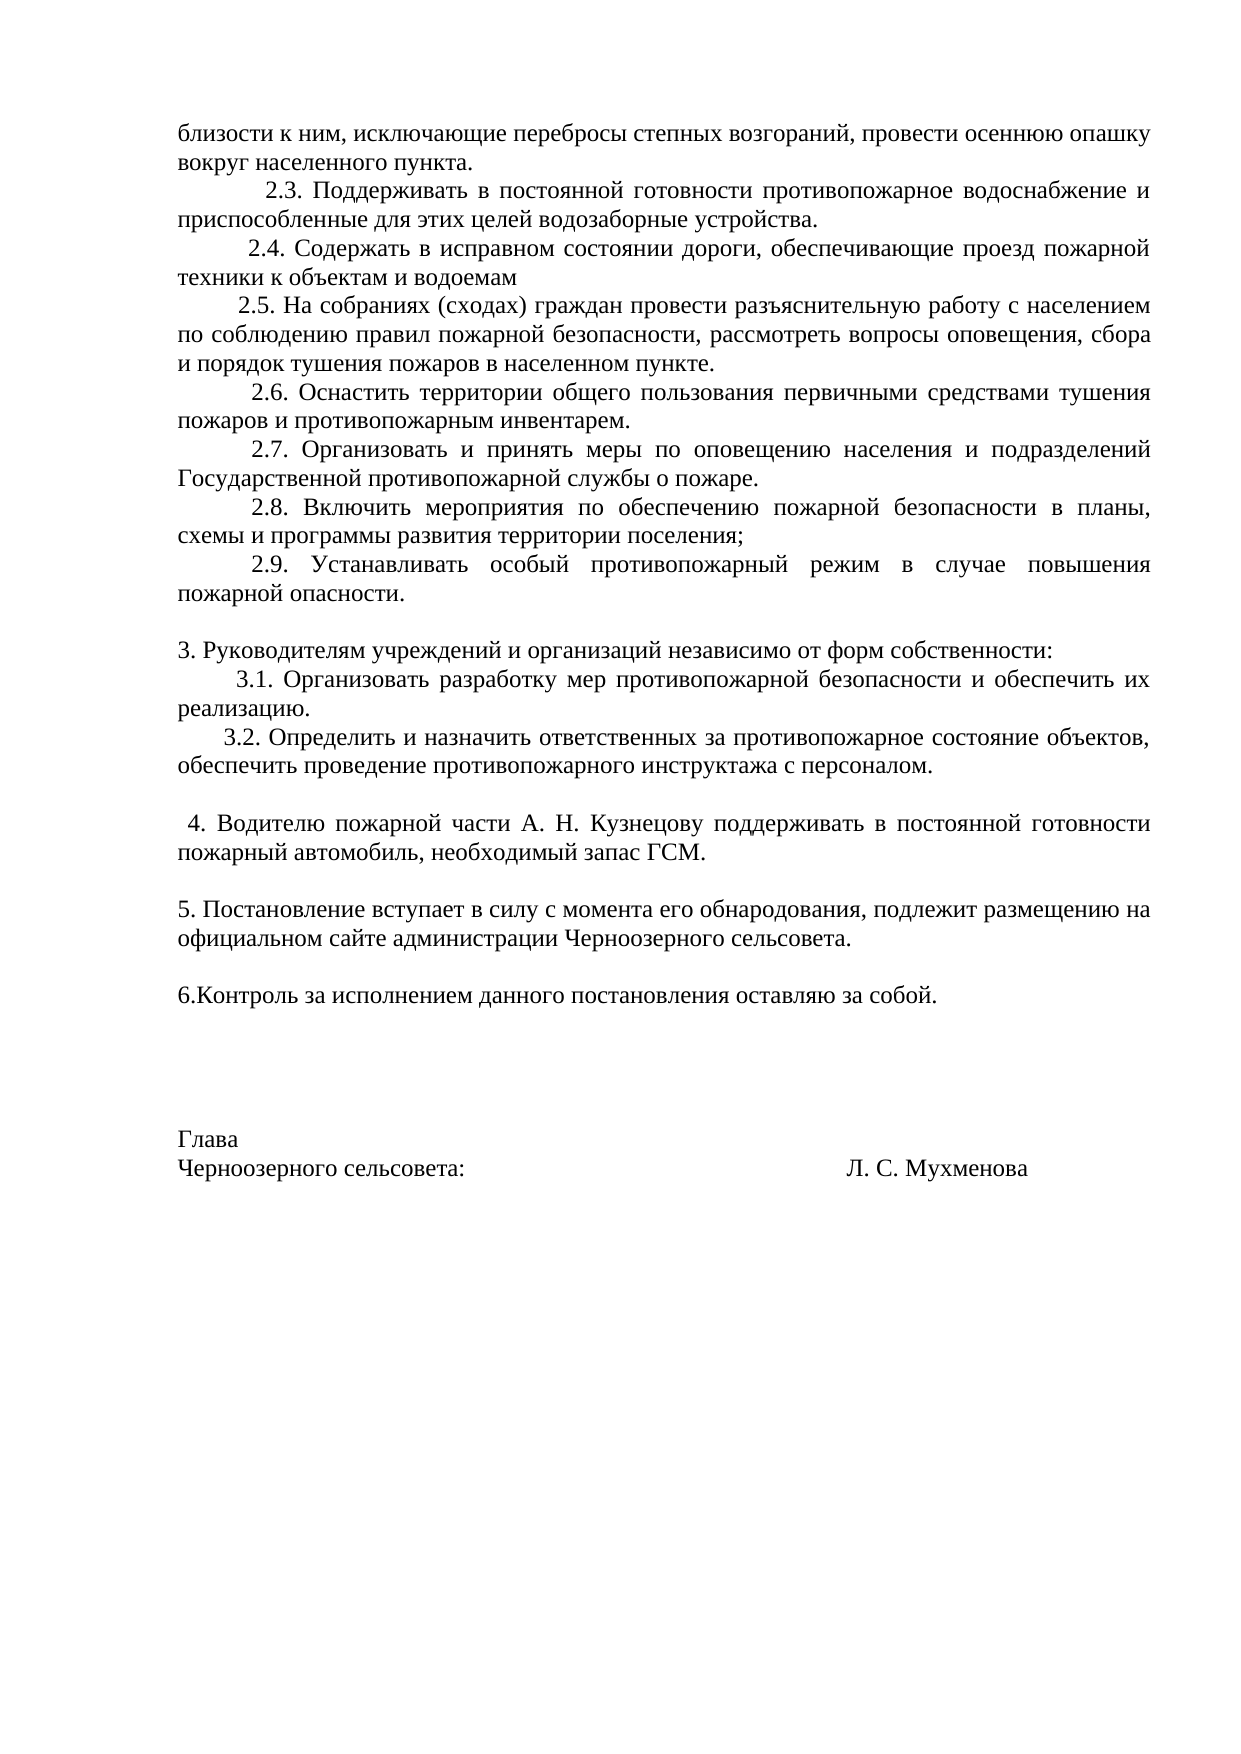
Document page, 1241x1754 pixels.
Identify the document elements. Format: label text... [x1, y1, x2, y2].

list 2.7. Организовать и принять меры по оповещению населения и подразделений Государственной противопожарной службы о пожаре. [177, 434, 1152, 492]
text 6.Контроль за исполнением данного постановления оставляю за собой. [177, 981, 1152, 1009]
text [177, 118, 1152, 176]
text 2.5. На собраниях (сходах) граждан провести разъяснительную работу с населением по соблюдению правил пожарной безопасности, рассмотреть вопросы оповещения, сбора и порядок тушения пожаров в населенном пункте. [177, 291, 1152, 377]
text 4. Водителю пожарной части А. Н. Кузнецову поддерживать в постоянной готовности пожарный автомобиль, необходимый запас ГСМ. [177, 808, 1152, 866]
list 2.8. Включить мероприятия по обеспечению пожарной безопасности в планы, схемы и программы развития территории поселения; [177, 492, 1152, 549]
text Черноозерного сельсовета: Л. С. Мухменова [177, 1153, 1152, 1182]
text 2.3. Поддерживать в постоянной готовности противопожарное водоснабжение и приспособленные для этих целей водозаборные устройства. [177, 176, 1152, 233]
text 2.9. Устанавливать особый противопожарный режим в случае повышения пожарной опасности. [177, 549, 1152, 607]
text 3.2. Определить и назначить ответственных за противопожарное состояние объектов, обеспечить проведение противопожарного инструктажа с персоналом. [177, 722, 1152, 779]
text 3. Руководителям учреждений и организаций независимо от форм собственности: [177, 636, 1152, 664]
list 2.6. Оснастить территории общего пользования первичными средствами тушения пожаров и противопожарным инвентарем. [177, 377, 1152, 434]
text 3.1. Организовать разработку мер противопожарной безопасности и обеспечить их реализацию. [177, 664, 1152, 722]
text 5. Постановление вступает в силу с момента его обнародования, подлежит размещению на официальном сайте администрации Черноозерного сельсовета. [177, 894, 1152, 952]
text Глава [177, 1124, 1152, 1153]
text 2.4. Содержать в исправном состоянии дороги, обеспечивающие проезд пожарной техники к объектам и водоемам [177, 233, 1152, 291]
